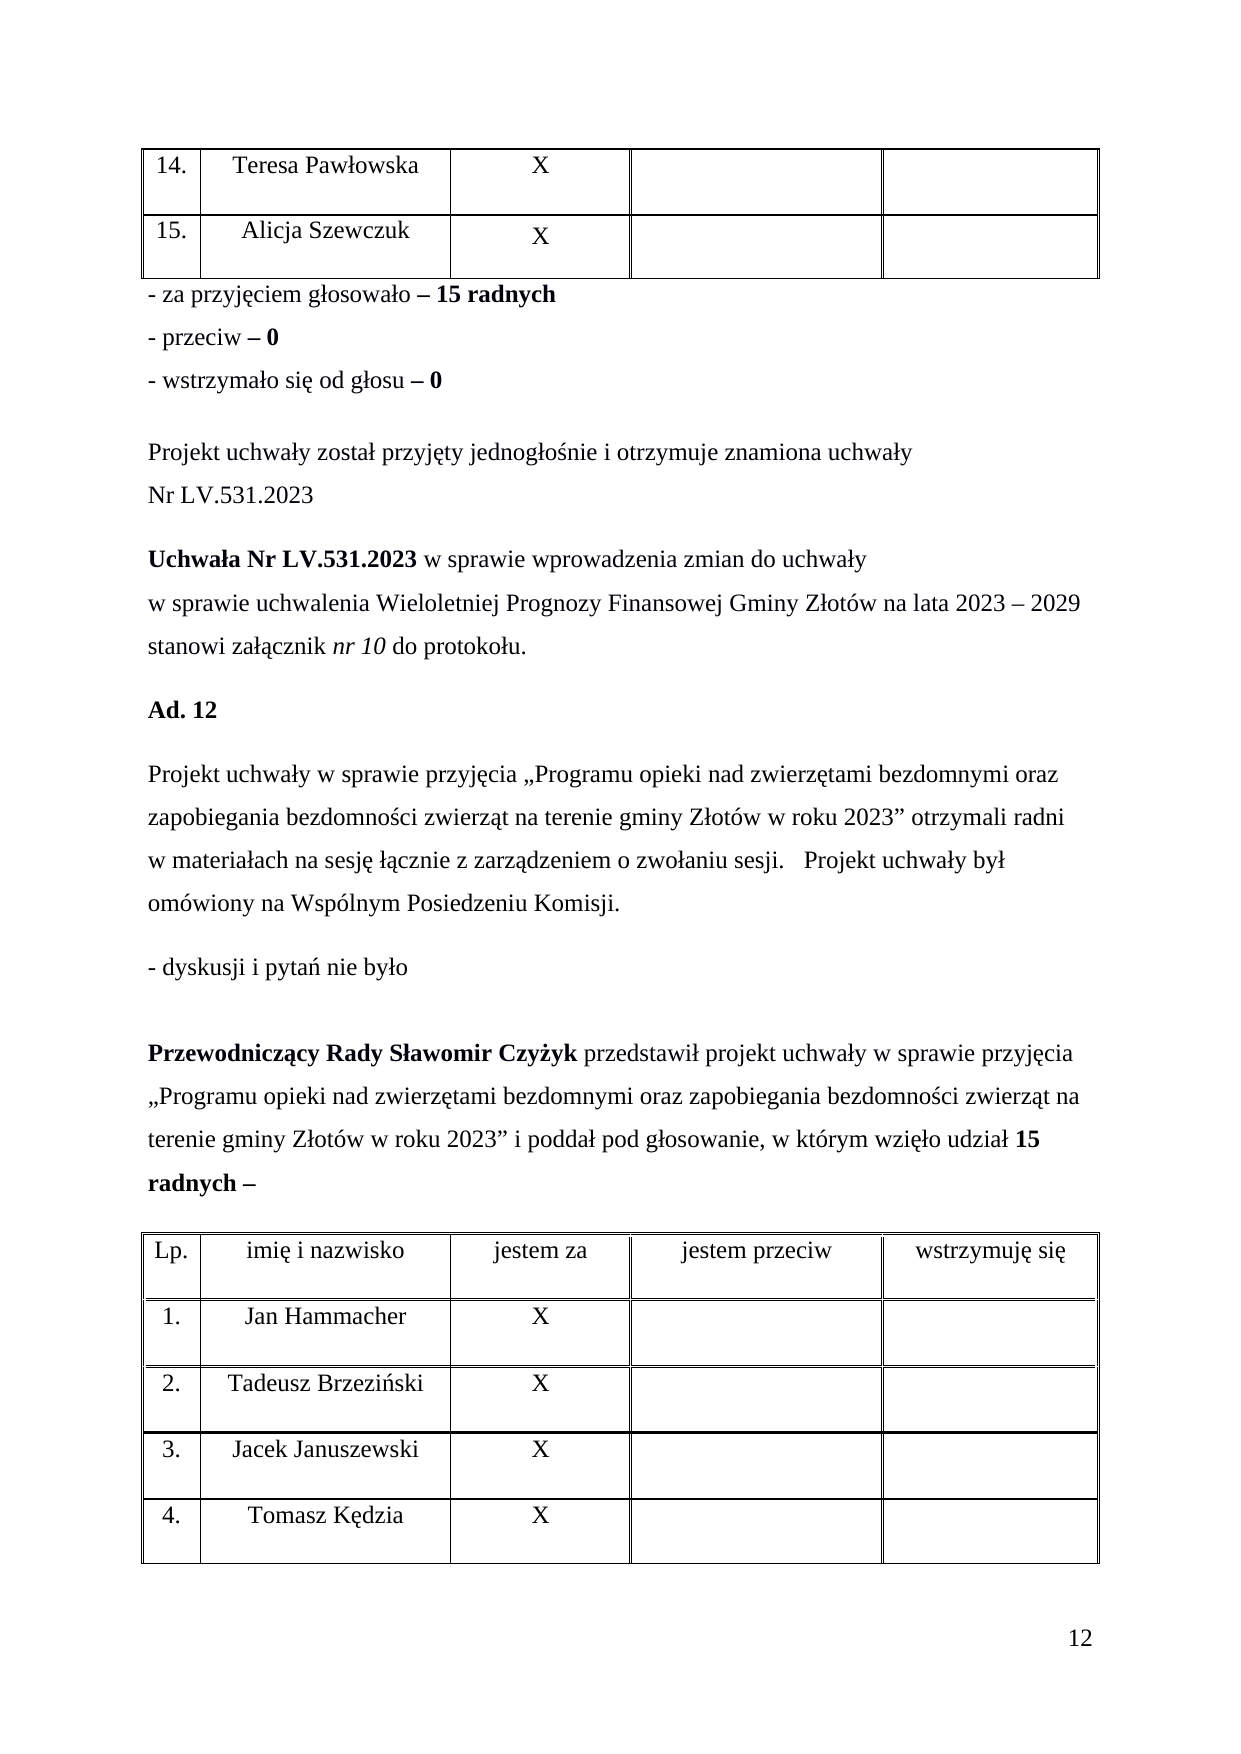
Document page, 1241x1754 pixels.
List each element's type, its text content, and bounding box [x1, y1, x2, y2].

table_cell X [451, 1434, 629, 1497]
table_cell 15. [144, 216, 200, 278]
table_cell X [451, 150, 629, 213]
table_cell [632, 216, 881, 278]
text - przeciw – 0 [148, 322, 1093, 351]
text Projekt uchwały został przyjęty jednogłośnie i otrzymuje znamiona uchwały Nr LV.531.2023 [148, 437, 1093, 509]
text - wstrzymało się od głosu – 0 [148, 366, 1093, 394]
table_cell X [451, 1301, 629, 1364]
text Uchwała Nr LV.531.2023 w sprawie wprowadzenia zmian do uchwały w sprawie uchwalenia Wieloletniej Prognozy Finansowej Gminy Złotów na lata 2023 – 2029 stanowi załącznik nr 10 do protokołu. [148, 544, 1093, 659]
table_cell [884, 1500, 1097, 1563]
table_cell [632, 150, 881, 213]
table_cell [632, 1301, 881, 1364]
table_cell 1. [144, 1298, 200, 1364]
table_cell 2. [144, 1365, 200, 1431]
table_header jestem za [451, 1235, 630, 1297]
text Przewodniczący Rady Sławomir Czyżyk przedstawił projekt uchwały w sprawie przyjęcia „Programu opieki nad zwierzętami bezdomnymi oraz zapobiegania bezdomności zwierząt na terenie gminy Złotów w roku 2023” i poddał pod głosowanie, w którym wzięło udział 15 radnych – [148, 1038, 1093, 1196]
table_cell Jan Hammacher [201, 1301, 450, 1364]
table_cell 4. [144, 1500, 200, 1563]
table_cell [632, 1500, 881, 1563]
text Projekt uchwały w sprawie przyjęcia „Programu opieki nad zwierzętami bezdomnymi oraz zapobiegania bezdomności zwierząt na terenie gminy Złotów w roku 2023” otrzymali radni w materiałach na sesję łącznie z zarządzeniem o zwołaniu sesji. Projekt uchwały był omówiony na Wspólnym Posiedzeniu Komisji. [148, 759, 1093, 917]
table_cell Tomasz Kędzia [201, 1500, 450, 1563]
table_cell [884, 1434, 1097, 1497]
table_cell [884, 1365, 1097, 1431]
table_header jestem przeciw [630, 1233, 883, 1297]
table_cell [632, 1434, 881, 1497]
table_header Lp. [144, 1235, 200, 1297]
table_cell X [451, 1368, 629, 1431]
table_cell [884, 150, 1097, 213]
text - dyskusji i pytań nie było [148, 952, 1093, 981]
table_cell Tadeusz Brzeziński [201, 1368, 450, 1431]
table_cell [884, 1298, 1097, 1364]
table_cell X [451, 1500, 629, 1563]
text Ad. 12 [148, 695, 1093, 723]
table_cell 14. [144, 150, 200, 213]
table_cell 3. [144, 1434, 200, 1497]
table_cell Jacek Januszewski [201, 1434, 450, 1497]
table_header imię i nazwisko [201, 1235, 450, 1297]
text - za przyjęciem głosowało – 15 radnych [148, 279, 1093, 308]
table_cell Teresa Pawłowska [201, 150, 450, 213]
table_cell Alicja Szewczuk [201, 216, 450, 278]
table_cell X [451, 216, 629, 278]
table_header wstrzymuję się [883, 1235, 1097, 1297]
table_cell [884, 216, 1097, 278]
table_cell [632, 1368, 881, 1431]
